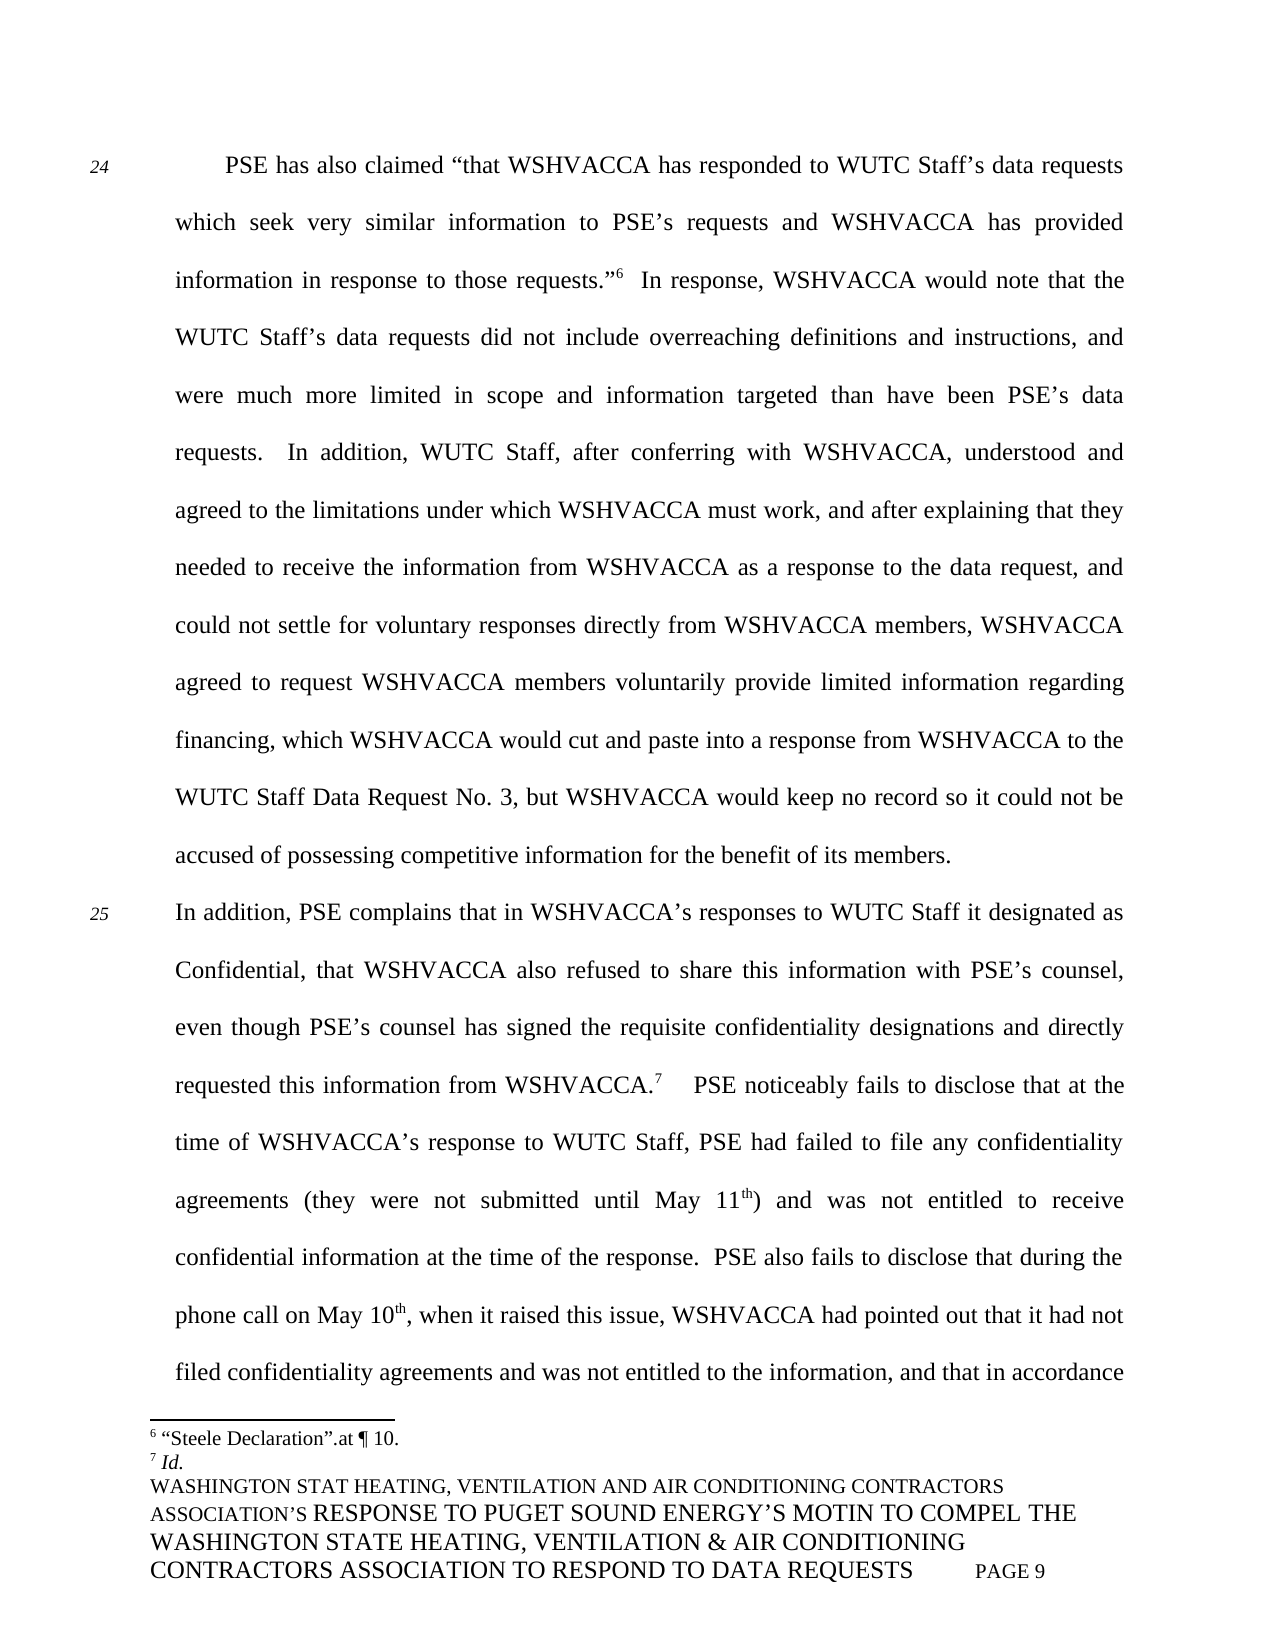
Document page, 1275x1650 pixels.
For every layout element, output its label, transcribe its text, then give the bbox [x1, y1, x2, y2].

list PSE has also claimed “that WSHVACCA has responded to WUTC Staff’s data requests which seek very similar information to PSE’s requests and WSHVACCA has provided information in response to those requests.” In response, WSHVACCA would note that the WUTC Staff’s data requests did not include overreaching definitions and instructions, and were much more limited in scope and information targeted than have been PSE’s data requests. In addition, WUTC Staff, after conferring with WSHVACCA, understood and agreed to the limitations under which WSHVACCA must work, and after explaining that they needed to receive the information from WSHVACCA as a response to the data request, and could not settle for voluntary responses directly from WSHVACCA members, WSHVACCA agreed to request WSHVACCA members voluntarily provide limited information regarding financing, which WSHVACCA would cut and paste into a response from WSHVACCA to the WUTC Staff Data Request No. 3, but WSHVACCA would keep no record so it could not be accused of possessing competitive information for the benefit of its members. [90, 150, 1125, 869]
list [90, 897, 1125, 1386]
